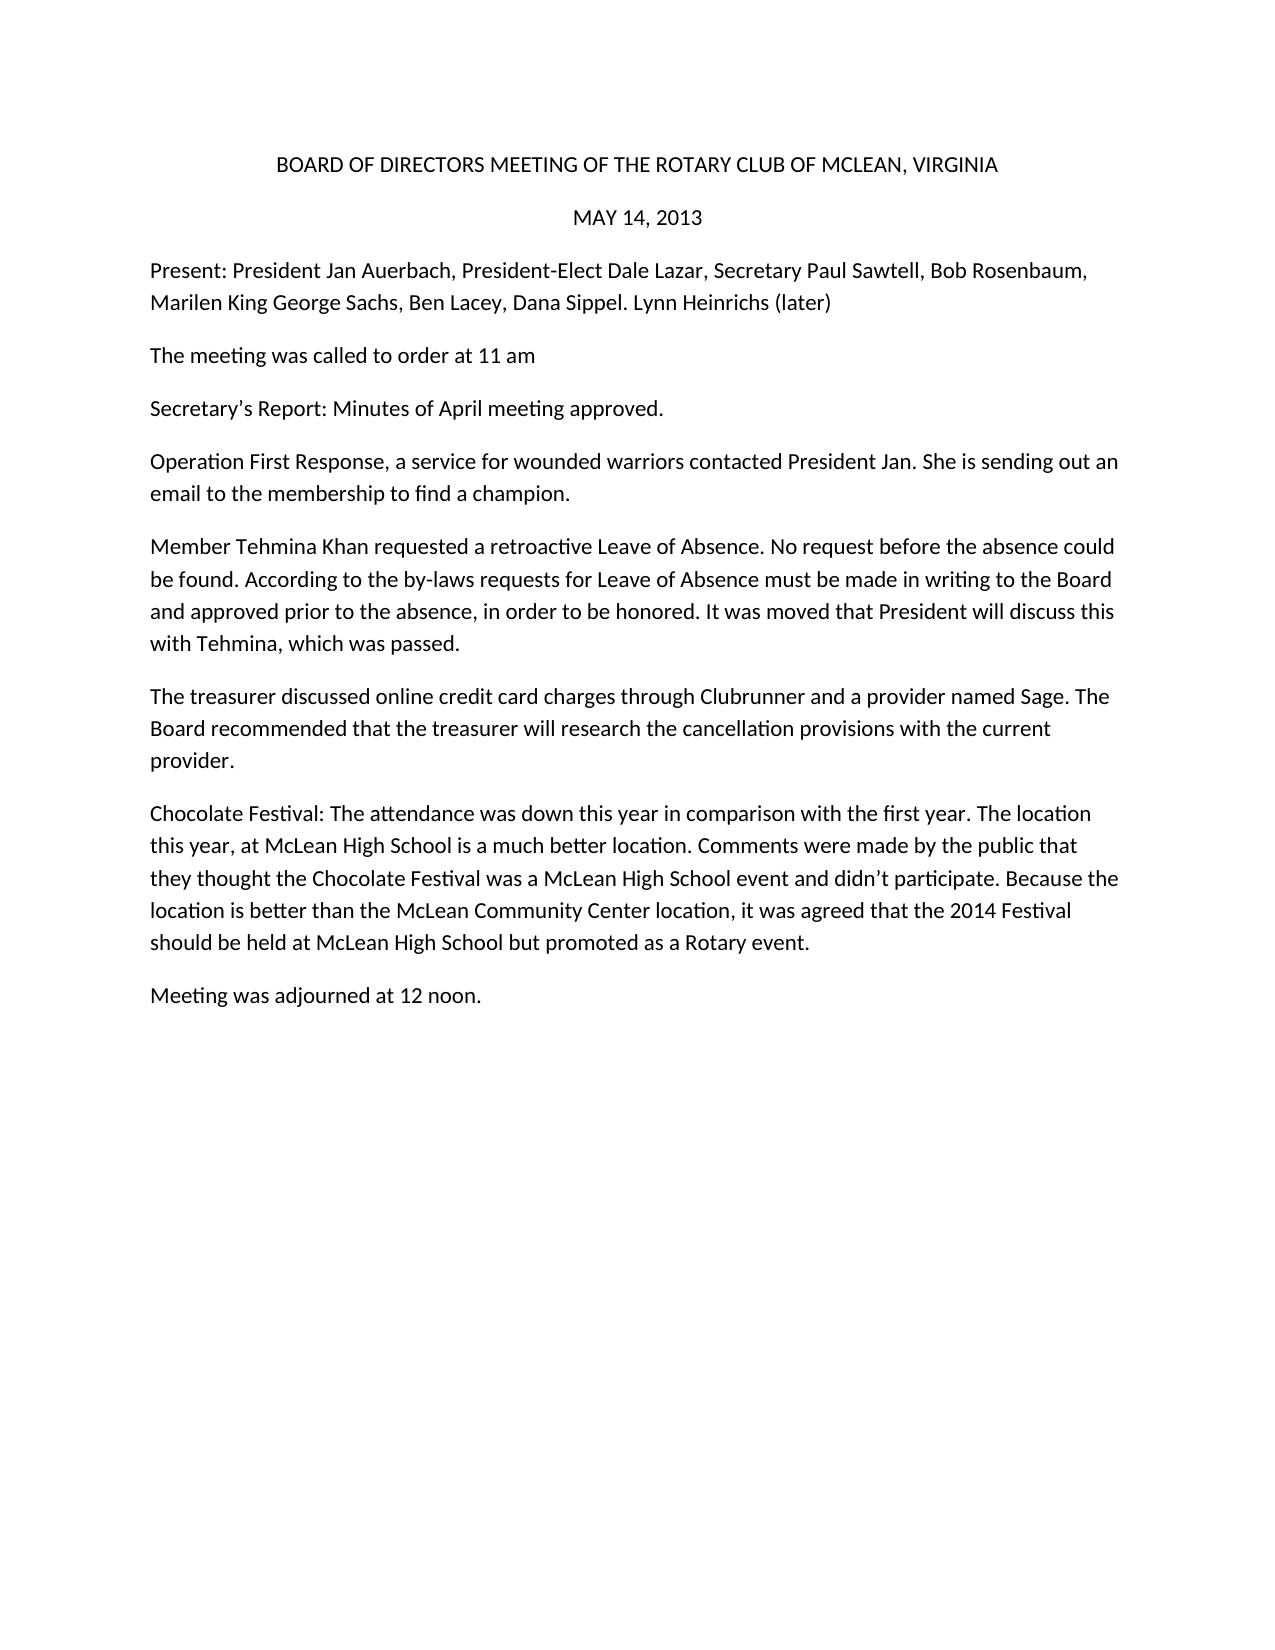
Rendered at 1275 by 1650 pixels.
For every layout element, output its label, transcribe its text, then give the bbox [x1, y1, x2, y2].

text The treasurer discussed online credit card charges through Clubrunner and a provider named Sage. The Board recommended that the treasurer will research the cancellation provisions with the current provider. [150, 682, 1125, 774]
text Member Tehmina Khan requested a retroactive Leave of Absence. No request before the absence could be found. According to the by-laws requests for Leave of Absence must be made in writing to the Board and approved prior to the absence, in order to be honored. It was moved that President will discuss this with Tehmina, which was passed. [150, 532, 1125, 657]
text MAY 14, 2013 [150, 203, 1125, 231]
text The meeting was called to order at 11 am [150, 341, 1125, 369]
text Operation First Response, a service for wounded warriors contacted President Jan. She is sending out an email to the membership to find a champion. [150, 447, 1125, 507]
text BOARD OF DIRECTORS MEETING OF THE ROTARY CLUB OF MCLEAN, VIRGINIA [150, 150, 1125, 178]
text Secretary’s Report: Minutes of April meeting approved. [150, 394, 1125, 422]
text Chocolate Festival: The attendance was down this year in comparison with the first year. The location this year, at McLean High School is a much better location. Comments were made by the public that they thought the Chocolate Festival was a McLean High School event and didn’t participate. Because the location is better than the McLean Community Center location, it was agreed that the 2014 Festival should be held at McLean High School but promoted as a Rotary event. [150, 799, 1125, 956]
text Meeting was adjourned at 12 noon. [150, 981, 1125, 1009]
text Present: President Jan Auerbach, President-Elect Dale Lazar, Secretary Paul Sawtell, Bob Rosenbaum, Marilen King George Sachs, Ben Lacey, Dana Sippel. Lynn Heinrichs (later) [150, 256, 1125, 316]
